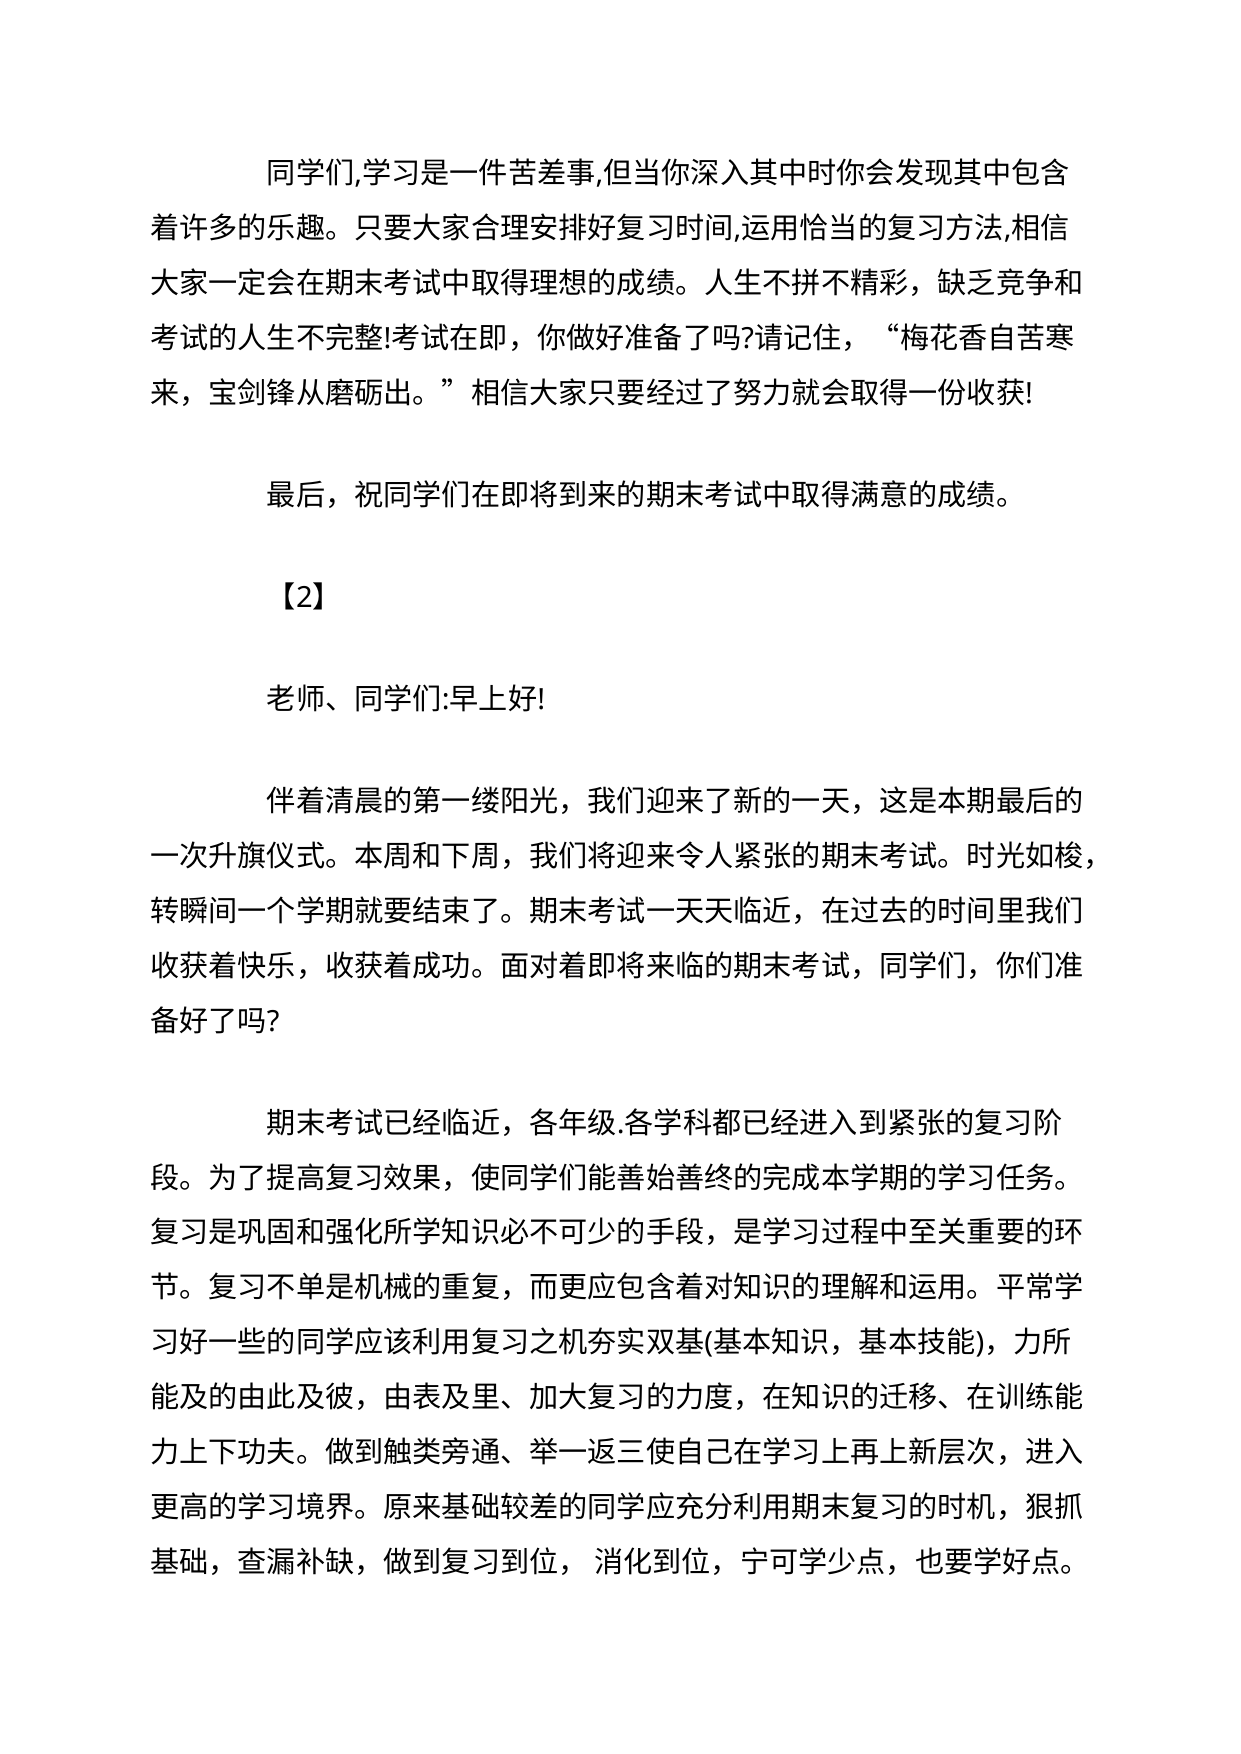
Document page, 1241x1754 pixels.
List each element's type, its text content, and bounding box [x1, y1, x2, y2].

text 伴着清晨的第一缕阳光，我们迎来了新的一天，这是本期最后的一次升旗仪式。本周和下周，我们将迎来令人紧张的期末考试。时光如梭，转瞬间一个学期就要结束了。期末考试一天天临近，在过去的时间里我们收获着快乐，收获着成功。面对着即将来临的期末考试，同学们，你们准备好了吗? [150, 778, 1090, 1039]
text 老师、同学们:早上好! [150, 676, 1090, 718]
text 同学们,学习是一件苦差事,但当你深入其中时你会发现其中包含着许多的乐趣。只要大家合理安排好复习时间,运用恰当的复习方法,相信大家一定会在期末考试中取得理想的成绩。人生不拼不精彩，缺乏竞争和考试的人生不完整!考试在即，你做好准备了吗?请记住，“梅花香自苦寒来，宝剑锋从磨砺出。”相信大家只要经过了努力就会取得一份收获! [150, 150, 1090, 412]
text 最后，祝同学们在即将到来的期末考试中取得满意的成绩。 [150, 472, 1090, 514]
text 【2】 [150, 574, 1090, 616]
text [150, 1099, 1090, 1581]
